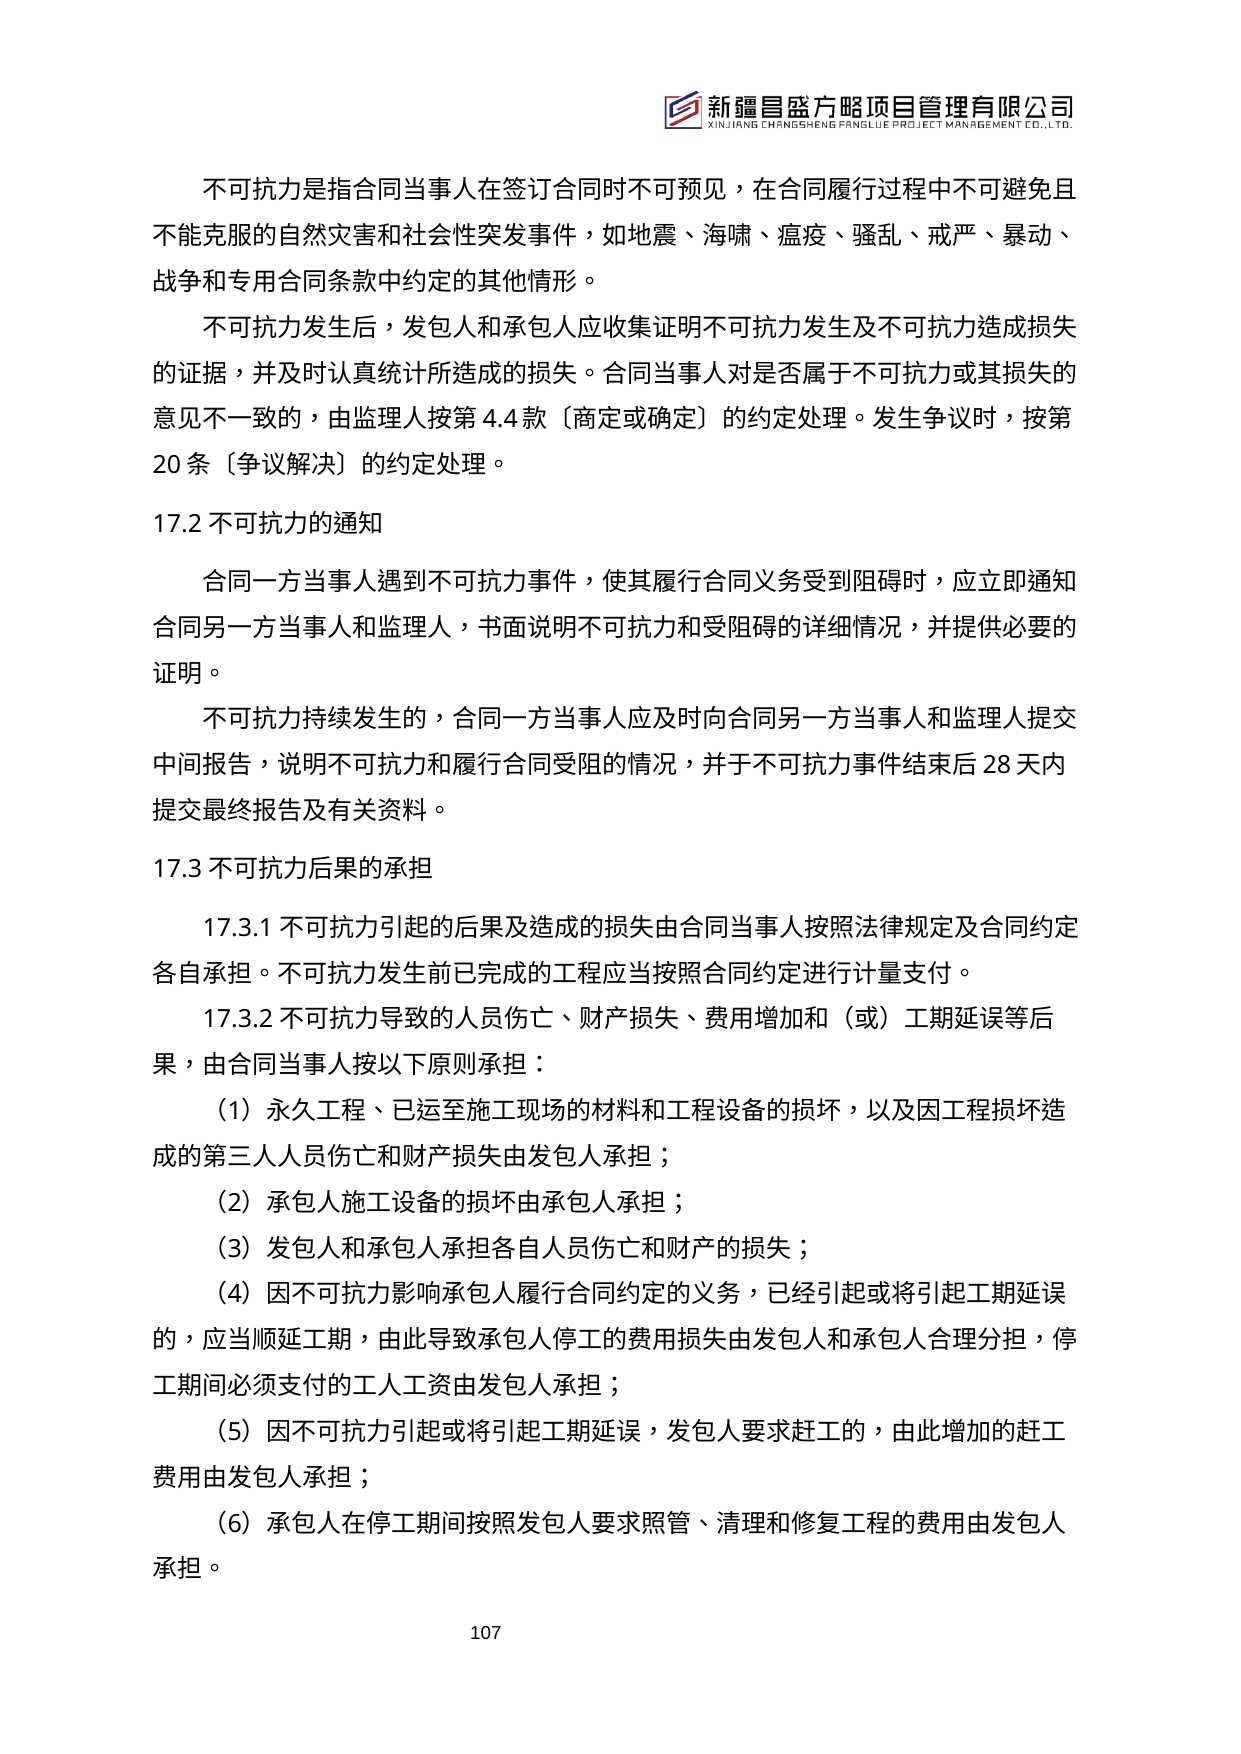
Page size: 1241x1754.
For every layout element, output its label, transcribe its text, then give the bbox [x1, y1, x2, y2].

text （6）承包人在停工期间按照发包人要求照管、清理和修复工程的费用由发包人承担。 [152, 1495, 1088, 1587]
text 17.3.2 不可抗力导致的人员伤亡、财产损失、费用增加和（或）工期延误等后果，由合同当事人按以下原则承担： [152, 991, 1088, 1083]
text （3）发包人和承包人承担各自人员伤亡和财产的损失； [152, 1220, 1088, 1266]
text 17.3.1 不可抗力引起的后果及造成的损失由合同当事人按照法律规定及合同约定各自承担。不可抗力发生前已完成的工程应当按照合同约定进行计量支付。 [152, 899, 1088, 991]
text 不可抗力发生后，发包人和承包人应收集证明不可抗力发生及不可抗力造成损失的证据，并及时认真统计所造成的损失。合同当事人对是否属于不可抗力或其损失的意见不一致的，由监理人按第4.4款〔商定或确定〕的约定处理。发生争议时，按第20条〔争议解决〕的约定处理。 [152, 299, 1088, 483]
text 不可抗力是指合同当事人在签订合同时不可预见，在合同履行过程中不可避免且不能克服的自然灾害和社会性突发事件，如地震、海啸、瘟疫、骚乱、戒严、暴动、战争和专用合同条款中约定的其他情形。 [152, 162, 1088, 299]
text （5）因不可抗力引起或将引起工期延误，发包人要求赶工的，由此增加的赶工费用由发包人承担； [152, 1404, 1088, 1495]
text （1）永久工程、已运至施工现场的材料和工程设备的损坏，以及因工程损坏造成的第三人人员伤亡和财产损失由发包人承担； [152, 1083, 1088, 1174]
text 合同一方当事人遇到不可抗力事件，使其履行合同义务受到阻碍时，应立即通知合同另一方当事人和监理人，书面说明不可抗力和受阻碍的详细情况，并提供必要的证明。 [152, 554, 1088, 691]
text 不可抗力持续发生的，合同一方当事人应及时向合同另一方当事人和监理人提交中间报告，说明不可抗力和履行合同受阻的情况，并于不可抗力事件结束后28天内提交最终报告及有关资料。 [152, 691, 1088, 829]
picture [650, 90, 1088, 137]
text （2）承包人施工设备的损坏由承包人承担； [152, 1174, 1088, 1220]
subtitle 17.3 不可抗力后果的承担 [152, 841, 1088, 887]
text （4）因不可抗力影响承包人履行合同约定的义务，已经引起或将引起工期延误的，应当顺延工期，由此导致承包人停工的费用损失由发包人和承包人合理分担，停工期间必须支付的工人工资由发包人承担； [152, 1266, 1088, 1404]
subtitle 17.2 不可抗力的通知 [152, 495, 1088, 541]
